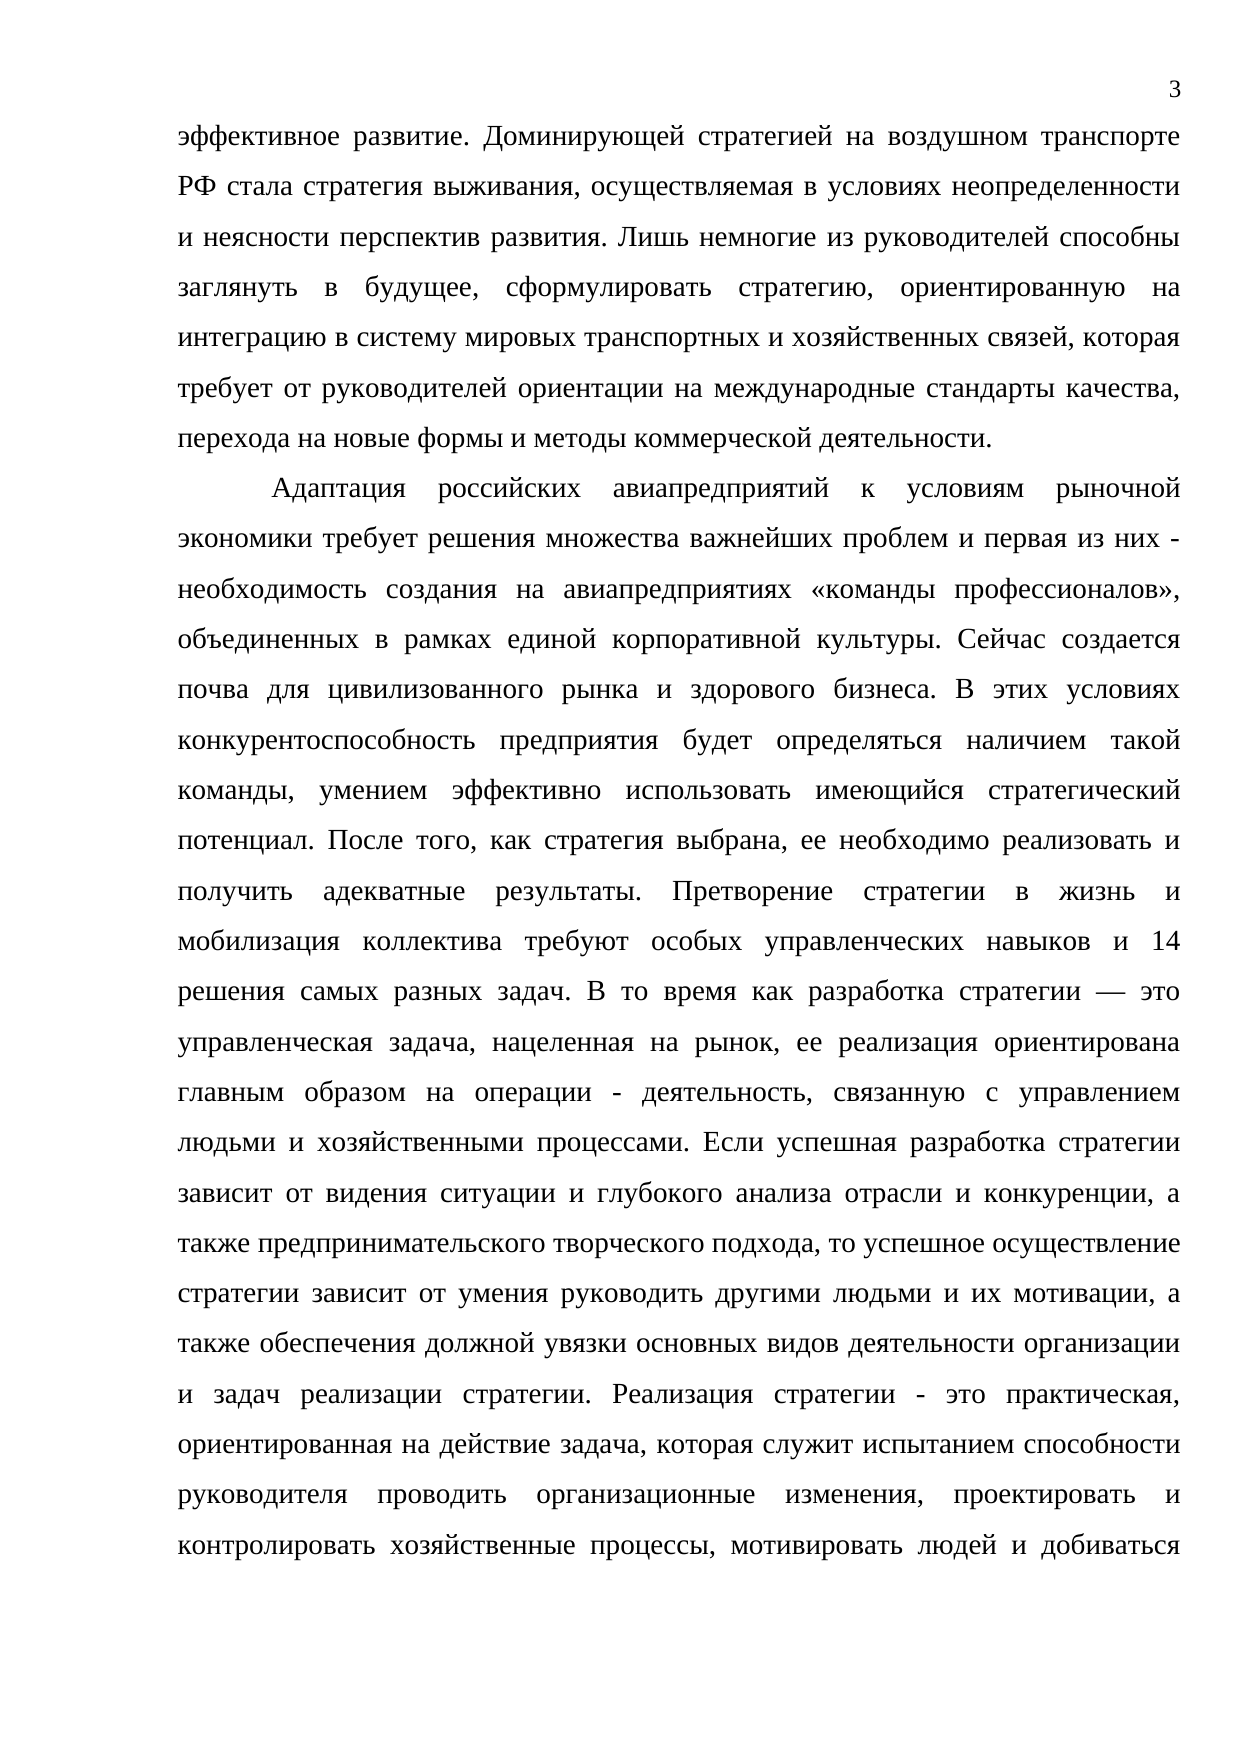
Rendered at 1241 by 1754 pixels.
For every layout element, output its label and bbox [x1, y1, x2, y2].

text [177, 470, 1181, 1560]
text [177, 118, 1181, 453]
